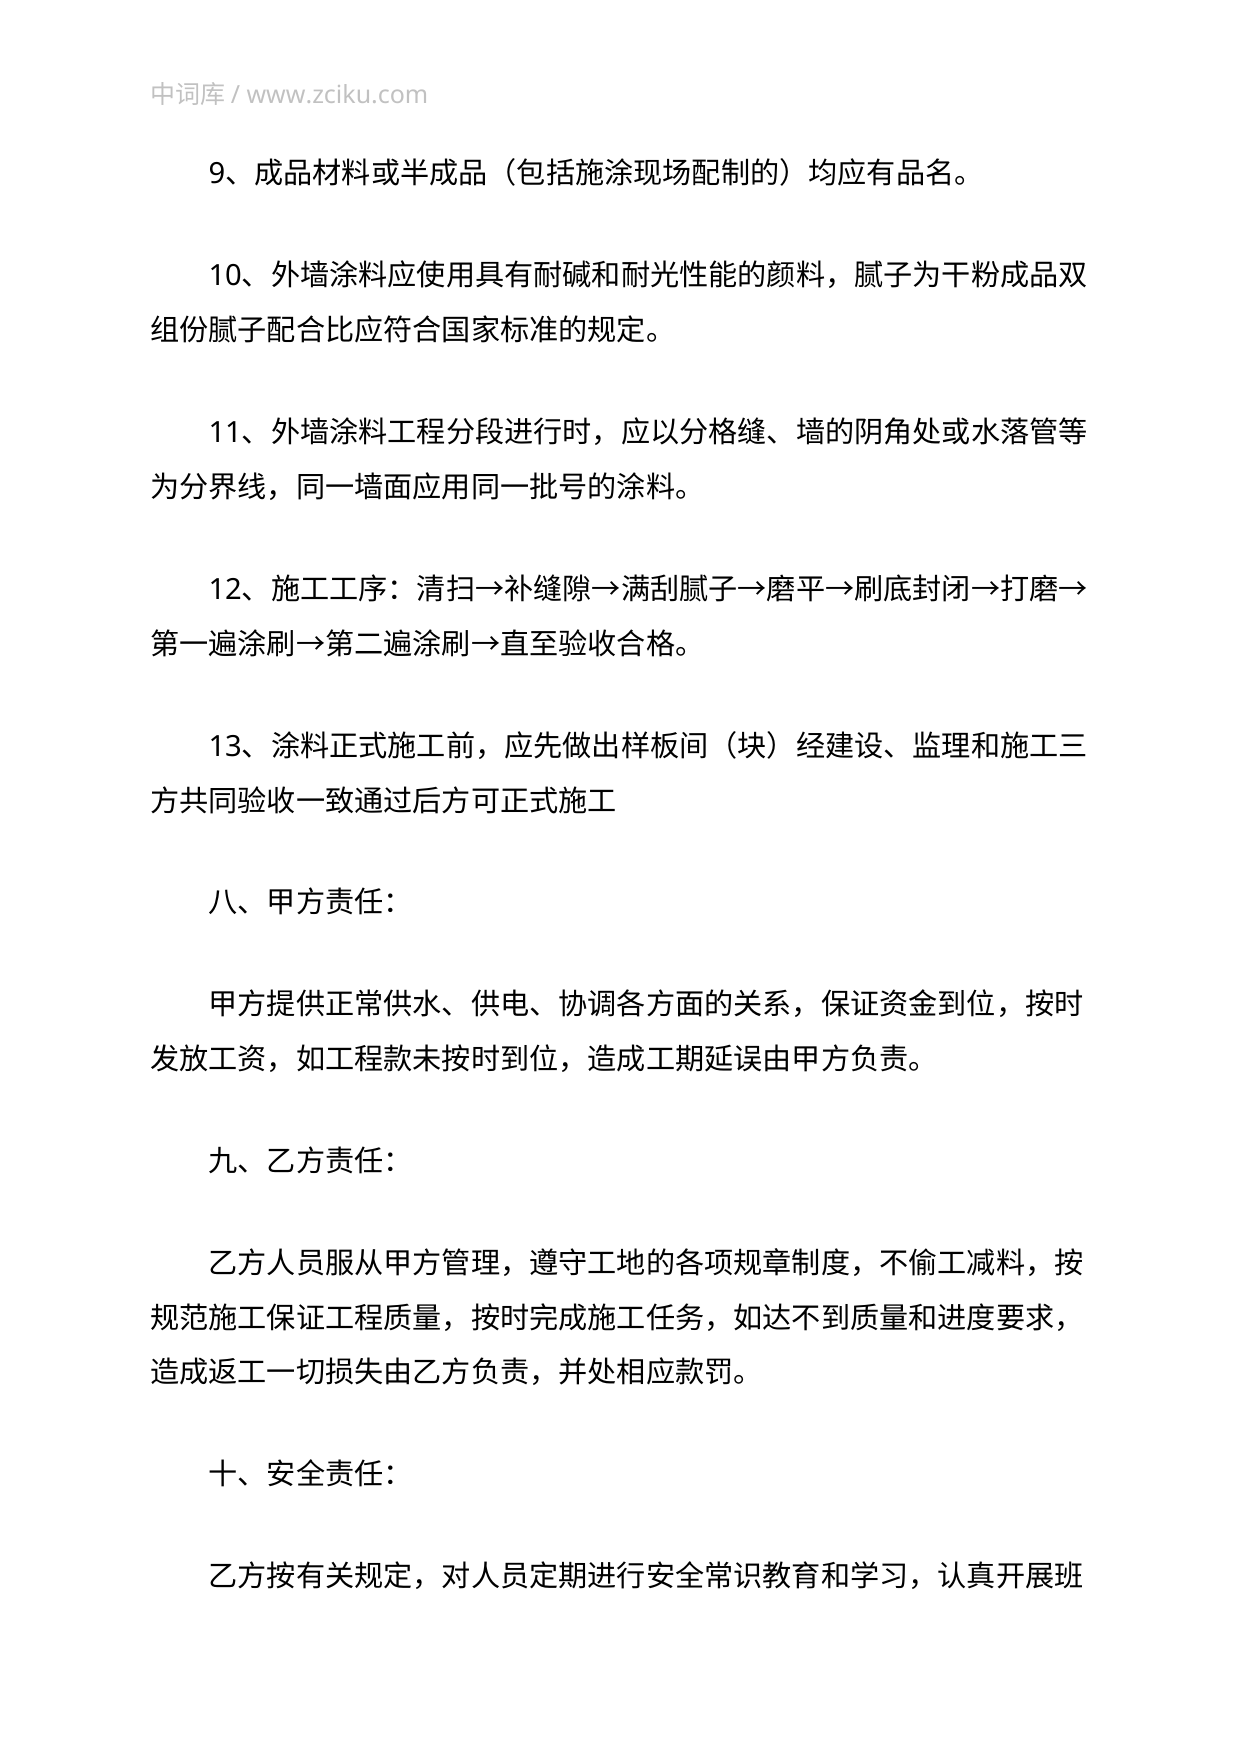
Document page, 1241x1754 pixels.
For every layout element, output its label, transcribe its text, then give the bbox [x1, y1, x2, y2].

text 九、乙方责任： [150, 1137, 1090, 1180]
text 12、施工工序：清扫→补缝隙→满刮腻子→磨平→刷底封闭→打磨→第一遍涂刷→第二遍涂刷→直至验收合格。 [150, 566, 1090, 663]
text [150, 1553, 1090, 1595]
text 13、涂料正式施工前，应先做出样板间（块）经建设、监理和施工三方共同验收一致通过后方可正式施工 [150, 722, 1090, 819]
text 9、成品材料或半成品（包括施涂现场配制的）均应有品名。 [150, 150, 1090, 192]
text 甲方提供正常供水、供电、协调各方面的关系，保证资金到位，按时发放工资，如工程款未按时到位，造成工期延误由甲方负责。 [150, 981, 1090, 1078]
text 11、外墙涂料工程分段进行时，应以分格缝、墙的阴角处或水落管等为分界线，同一墙面应用同一批号的涂料。 [150, 409, 1090, 506]
text 乙方人员服从甲方管理，遵守工地的各项规章制度，不偷工减料，按规范施工保证工程质量，按时完成施工任务，如达不到质量和进度要求，造成返工一切损失由乙方负责，并处相应款罚。 [150, 1239, 1090, 1391]
text 八、甲方责任： [150, 879, 1090, 921]
text 10、外墙涂料应使用具有耐碱和耐光性能的颜料，腻子为干粉成品双组份腻子配合比应符合国家标准的规定。 [150, 252, 1090, 349]
text 十、安全责任： [150, 1451, 1090, 1493]
